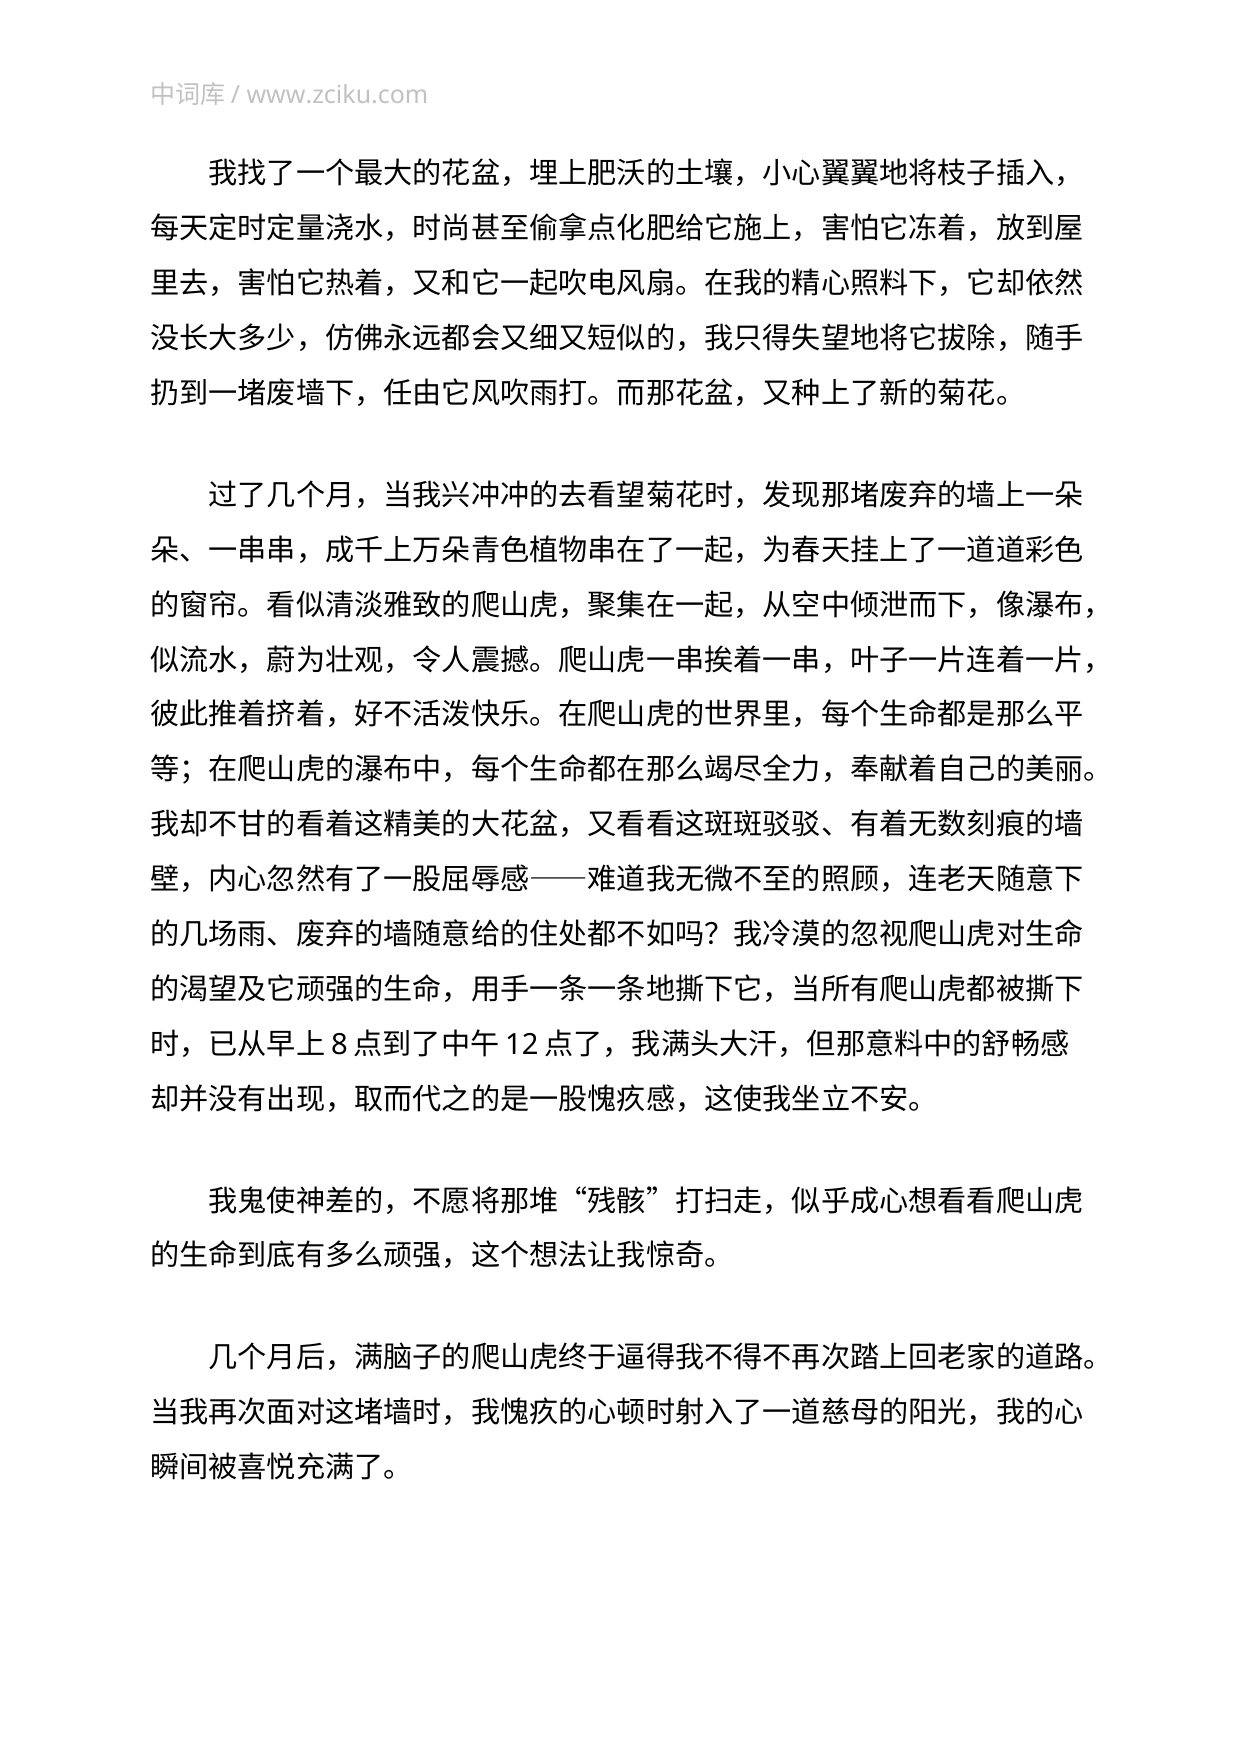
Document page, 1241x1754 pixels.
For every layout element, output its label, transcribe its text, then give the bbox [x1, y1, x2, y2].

text 我找了一个最大的花盆，埋上肥沃的土壤，小心翼翼地将枝子插入，每天定时定量浇水，时尚甚至偷拿点化肥给它施上，害怕它冻着，放到屋里去，害怕它热着，又和它一起吹电风扇。在我的精心照料下，它却依然没长大多少，仿佛永远都会又细又短似的，我只得失望地将它拔除，随手扔到一堵废墙下，任由它风吹雨打。而那花盆，又种上了新的菊花。 [150, 150, 1090, 412]
text 我鬼使神差的，不愿将那堆“残骸”打扫走，似乎成心想看看爬山虎的生命到底有多么顽强，这个想法让我惊奇。 [150, 1177, 1090, 1274]
text 几个月后，满脑子的爬山虎终于逼得我不得不再次踏上回老家的道路。当我再次面对这堵墙时，我愧疚的心顿时射入了一道慈母的阳光，我的心瞬间被喜悦充满了。 [150, 1334, 1090, 1486]
text 过了几个月，当我兴冲冲的去看望菊花时，发现那堵废弃的墙上一朵朵、一串串，成千上万朵青色植物串在了一起，为春天挂上了一道道彩色的窗帘。看似清淡雅致的爬山虎，聚集在一起，从空中倾泄而下，像瀑布，似流水，蔚为壮观，令人震撼。爬山虎一串挨着一串，叶子一片连着一片，彼此推着挤着，好不活泼快乐。在爬山虎的世界里，每个生命都是那么平等；在爬山虎的瀑布中，每个生命都在那么竭尽全力，奉献着自己的美丽。我却不甘的看着这精美的大花盆，又看看这斑斑驳驳、有着无数刻痕的墙壁，内心忽然有了一股屈辱感——难道我无微不至的照顾，连老天随意下的几场雨、废弃的墙随意给的住处都不如吗？我冷漠的忽视爬山虎对生命的渴望及它顽强的生命，用手一条一条地撕下它，当所有爬山虎都被撕下时，已从早上8点到了中午12点了，我满头大汗，但那意料中的舒畅感却并没有出现，取而代之的是一股愧疚感，这使我坐立不安。 [150, 471, 1090, 1118]
